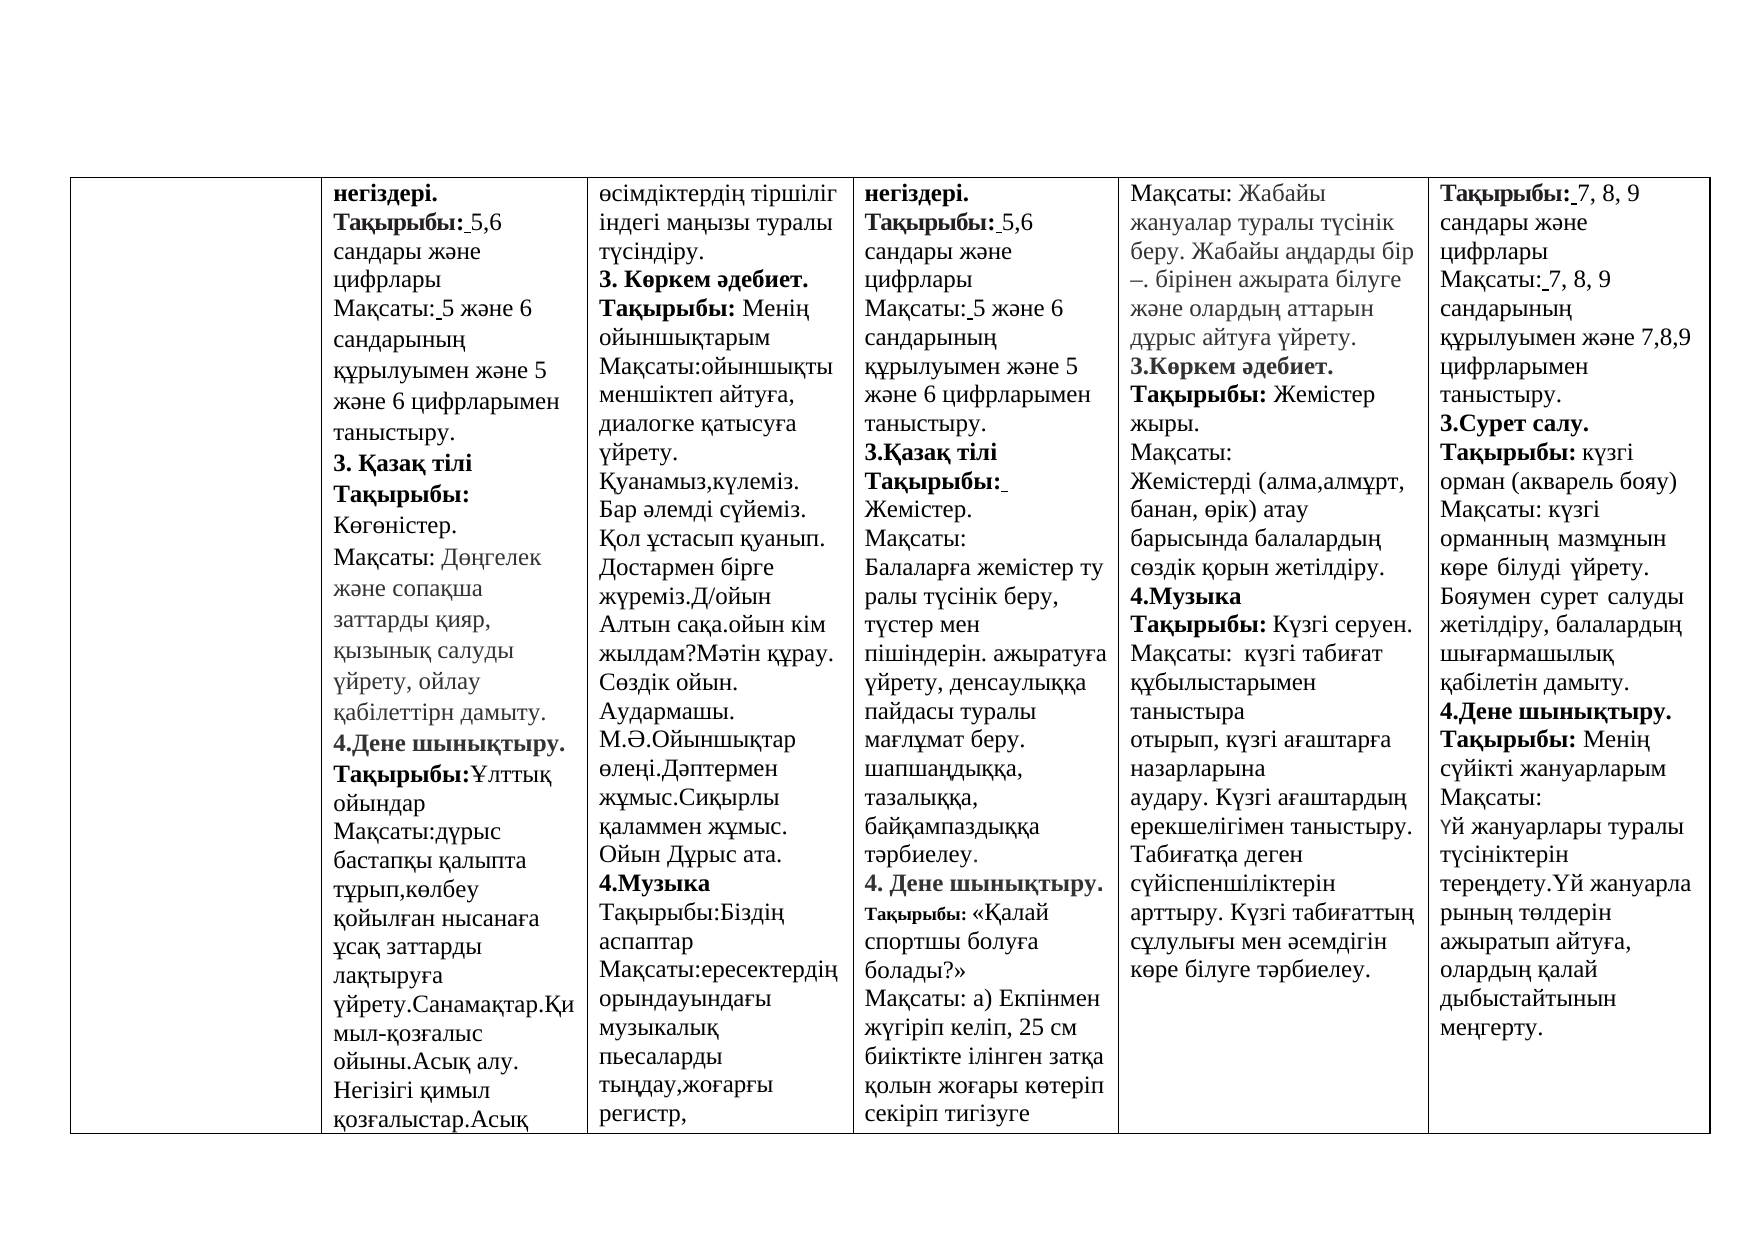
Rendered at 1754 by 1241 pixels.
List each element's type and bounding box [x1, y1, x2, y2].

table_cell [588, 178, 853, 1133]
table_cell [854, 178, 1118, 1133]
table_cell [322, 178, 587, 1133]
table_cell [1119, 178, 1428, 1133]
table_cell [71, 178, 321, 1133]
table_cell [1429, 178, 1709, 1133]
